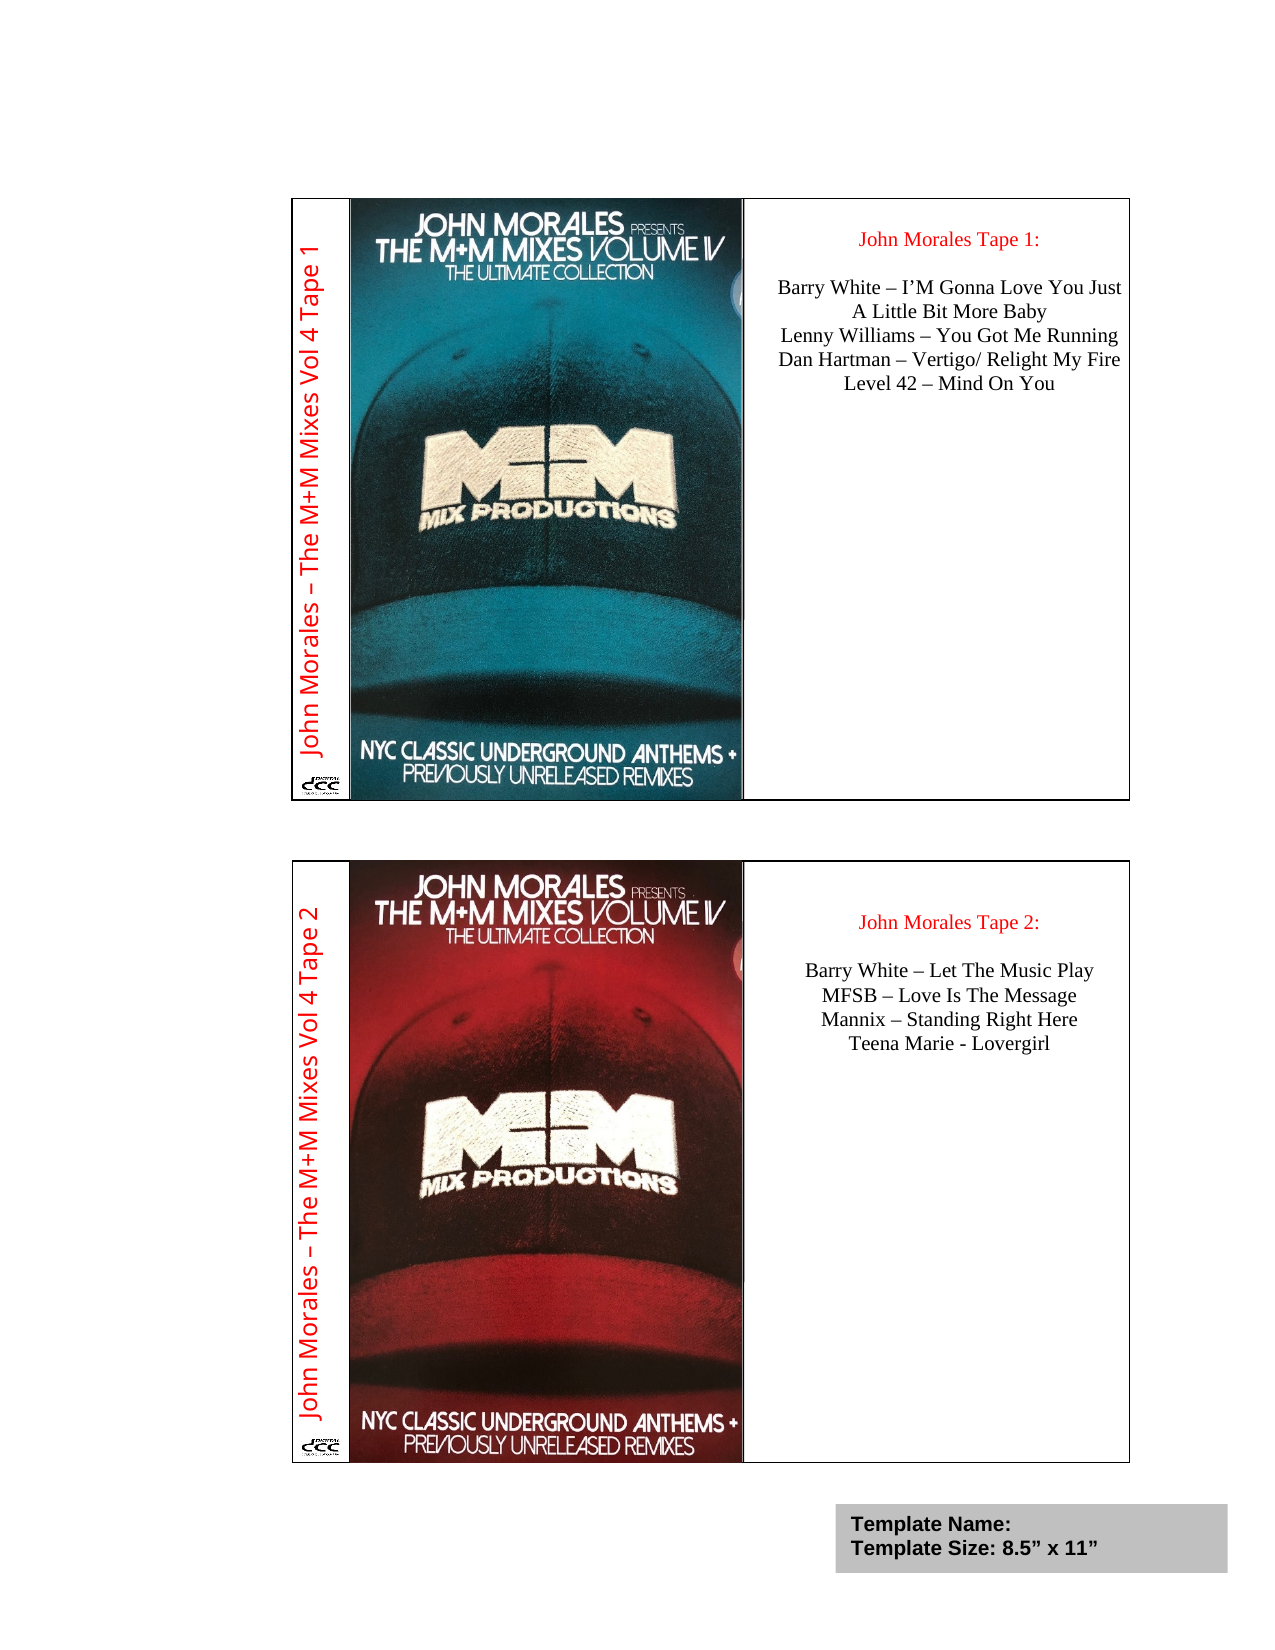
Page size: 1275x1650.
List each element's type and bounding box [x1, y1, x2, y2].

picture [350, 860, 743, 1463]
picture [350, 198, 742, 800]
picture [300, 776, 340, 795]
picture [300, 1438, 340, 1456]
